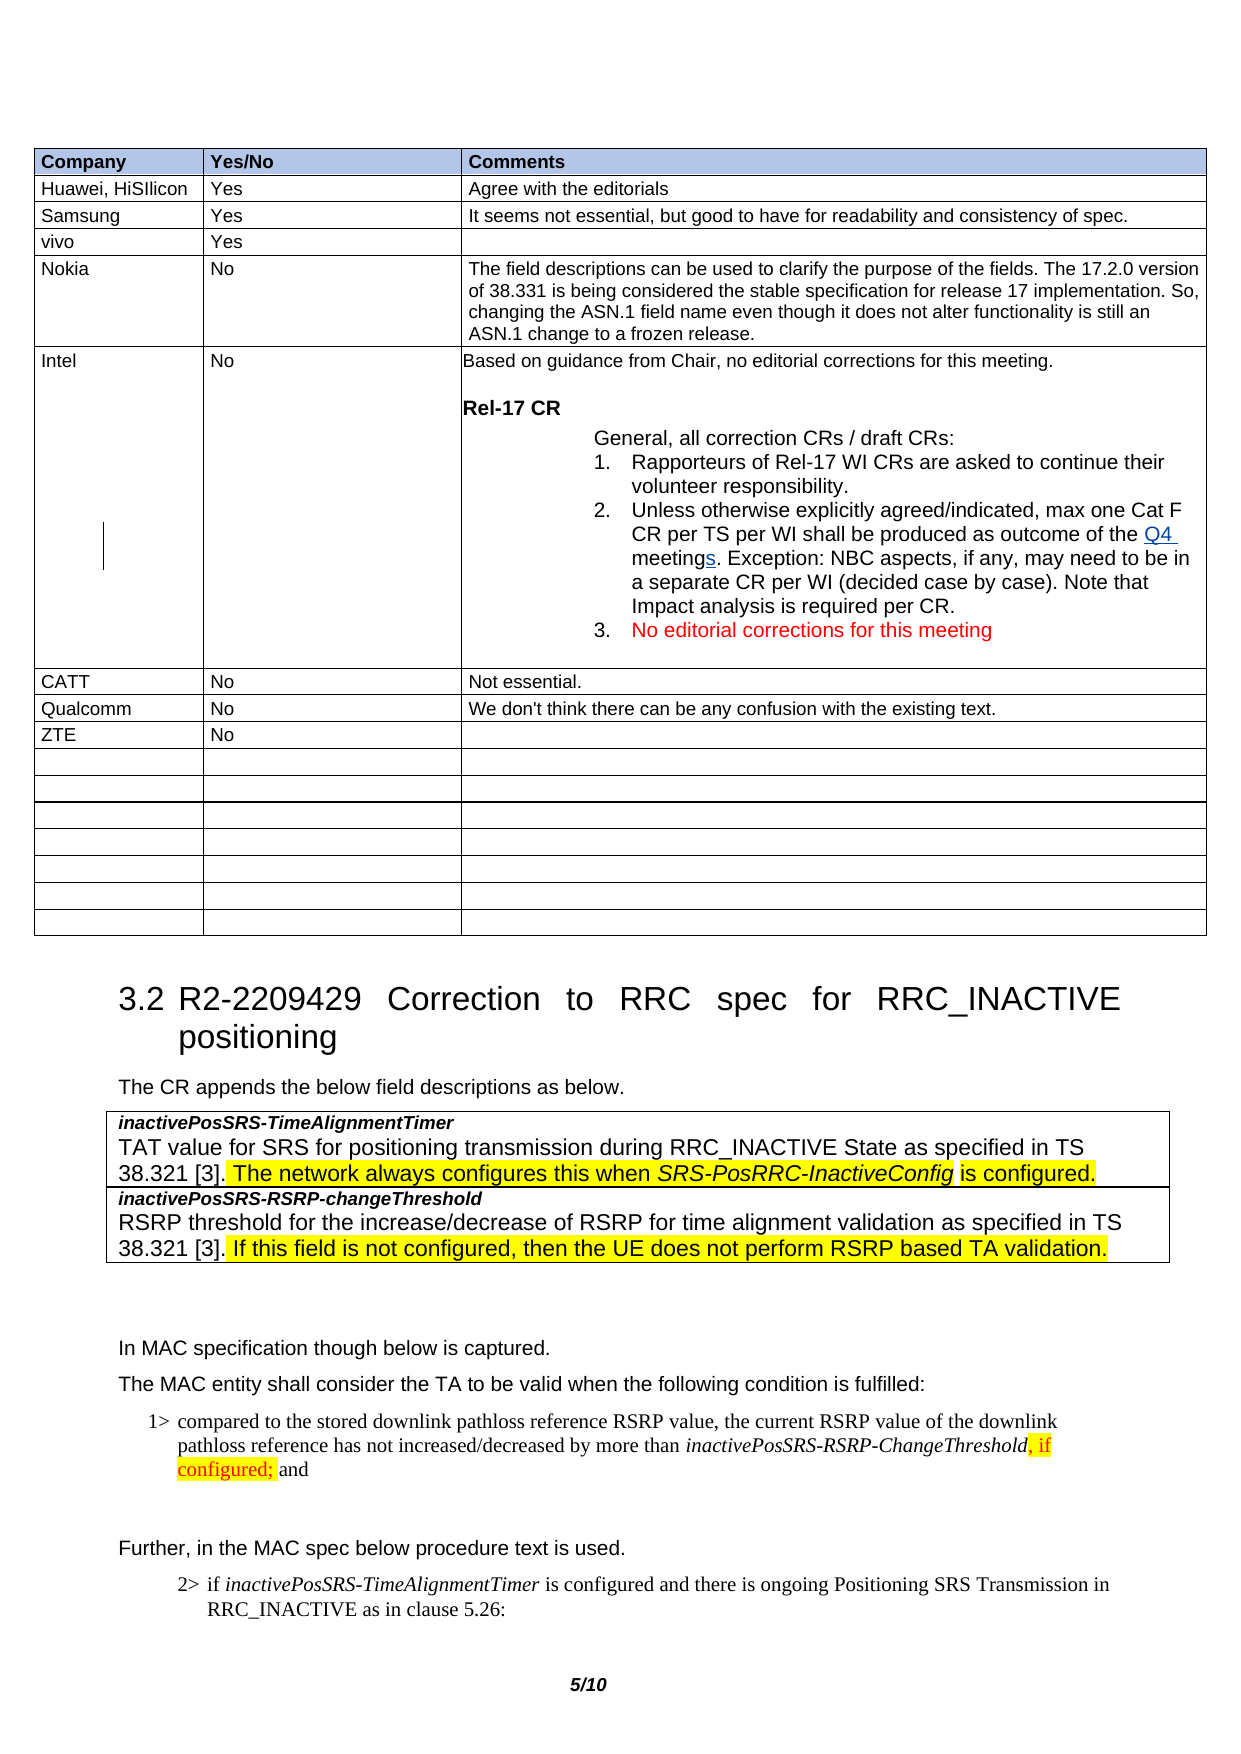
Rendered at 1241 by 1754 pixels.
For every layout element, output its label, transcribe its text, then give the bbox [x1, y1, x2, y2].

table_cell We don't think there can be any confusion with the existing text. [462, 695, 1206, 721]
table_cell [35, 883, 203, 908]
table_cell [204, 856, 461, 882]
table_cell [204, 883, 461, 908]
table_cell [204, 829, 461, 855]
table_cell [204, 803, 461, 828]
table_cell The field descriptions can be used to clarify the purpose of the fields. The 17.2.0 version of 38.331 is being considered the stable specification for release 17 implementation. So, changing the ASN.1 field name even though it does not alter functionality is still an ASN.1 change to a frozen release. [462, 256, 1206, 346]
table_cell [462, 749, 1206, 774]
text 1> compared to the stored downlink pathloss reference RSRP value, the current RSRP value of the downlink pathloss reference has not increased/decreased by more than inactivePosSRS-RSRP-ChangeThreshold, if configured; and [148, 1408, 1122, 1481]
table_cell No [204, 347, 461, 667]
table_cell No [204, 695, 461, 721]
table_cell Qualcomm [35, 695, 203, 721]
text The CR appends the below field descriptions as below. [118, 1074, 1122, 1098]
table_cell Based on guidance from Chair, no editorial corrections for this meeting. Rel-17 CR General, all correction CRs / draft CRs: 1. Rapporteurs of Rel-17 WI CRs are asked to continue their volunteer responsibility. 2. Unless otherwise explicitly agreed/indicated, max one Cat F CR per TS per WI shall be produced as outcome of the meeting. Exception: NBC aspects, if any, may need to be in a separate CR per WI (decided case by case). Note that Impact analysis is required per CR. 3. No editorial corrections for this meeting [462, 347, 1206, 667]
table_cell ZTE [35, 722, 203, 748]
table_cell No [204, 722, 461, 748]
table_cell No [204, 256, 461, 346]
table_cell No [204, 669, 461, 694]
subtitle R2-2209429 Correction to RRC spec for RRC_INACTIVE positioning [118, 979, 1122, 1056]
table_cell vivo [35, 229, 203, 255]
table_cell [462, 910, 1206, 935]
table_cell [35, 803, 203, 828]
table_cell Agree with the editorials [462, 176, 1206, 201]
table_cell Samsung [35, 202, 203, 228]
table_cell [35, 910, 203, 935]
table_cell [462, 229, 1206, 255]
table_cell CATT [35, 669, 203, 694]
text The MAC entity shall consider the TA to be valid when the following condition is fulfilled: [118, 1372, 1122, 1396]
table_cell inactivePosSRS-RSRP-changeThreshold RSRP threshold for the increase/decrease of RSRP for time alignment validation as specified in TS 38.321 [3]. If this field is not configured, then the UE does not perform RSRP based TA validation. [107, 1188, 1169, 1262]
text 2> if inactivePosSRS-TimeAlignmentTimer is configured and there is ongoing Positioning SRS Transmission in RRC_INACTIVE as in clause 5.26: [177, 1572, 1122, 1621]
table_cell Yes [204, 202, 461, 228]
table_cell [35, 776, 203, 801]
table_cell Yes [204, 229, 461, 255]
table_cell [462, 776, 1206, 801]
table_cell Intel [35, 347, 203, 667]
text Further, in the MAC spec below procedure text is used. [118, 1536, 1122, 1560]
table_cell [204, 776, 461, 801]
table_cell [204, 910, 461, 935]
table_cell Huawei, HiSIlicon [35, 176, 203, 201]
table_cell [462, 829, 1206, 855]
table_cell [35, 829, 203, 855]
table_cell [462, 856, 1206, 882]
table_cell [462, 883, 1206, 908]
table_cell Not essential. [462, 669, 1206, 694]
table_cell [35, 749, 203, 774]
table_header Company [35, 149, 203, 174]
text In MAC specification though below is captured. [118, 1336, 1122, 1359]
table_header Yes/No [204, 149, 461, 174]
table_cell Yes [204, 176, 461, 201]
table_cell [462, 803, 1206, 828]
table_cell [35, 856, 203, 882]
table_cell [462, 722, 1206, 748]
table_header Comments [462, 149, 1206, 174]
table_cell Nokia [35, 256, 203, 346]
table_header inactivePosSRS-TimeAlignmentTimer TAT value for SRS for positioning transmission during RRC_INACTIVE State as specified in TS 38.321 [3]. The network always configures this when SRS-PosRRC-InactiveConfig is configured. [107, 1112, 1169, 1186]
table_cell It seems not essential, but good to have for readability and consistency of spec. [462, 202, 1206, 228]
table_cell [204, 749, 461, 774]
